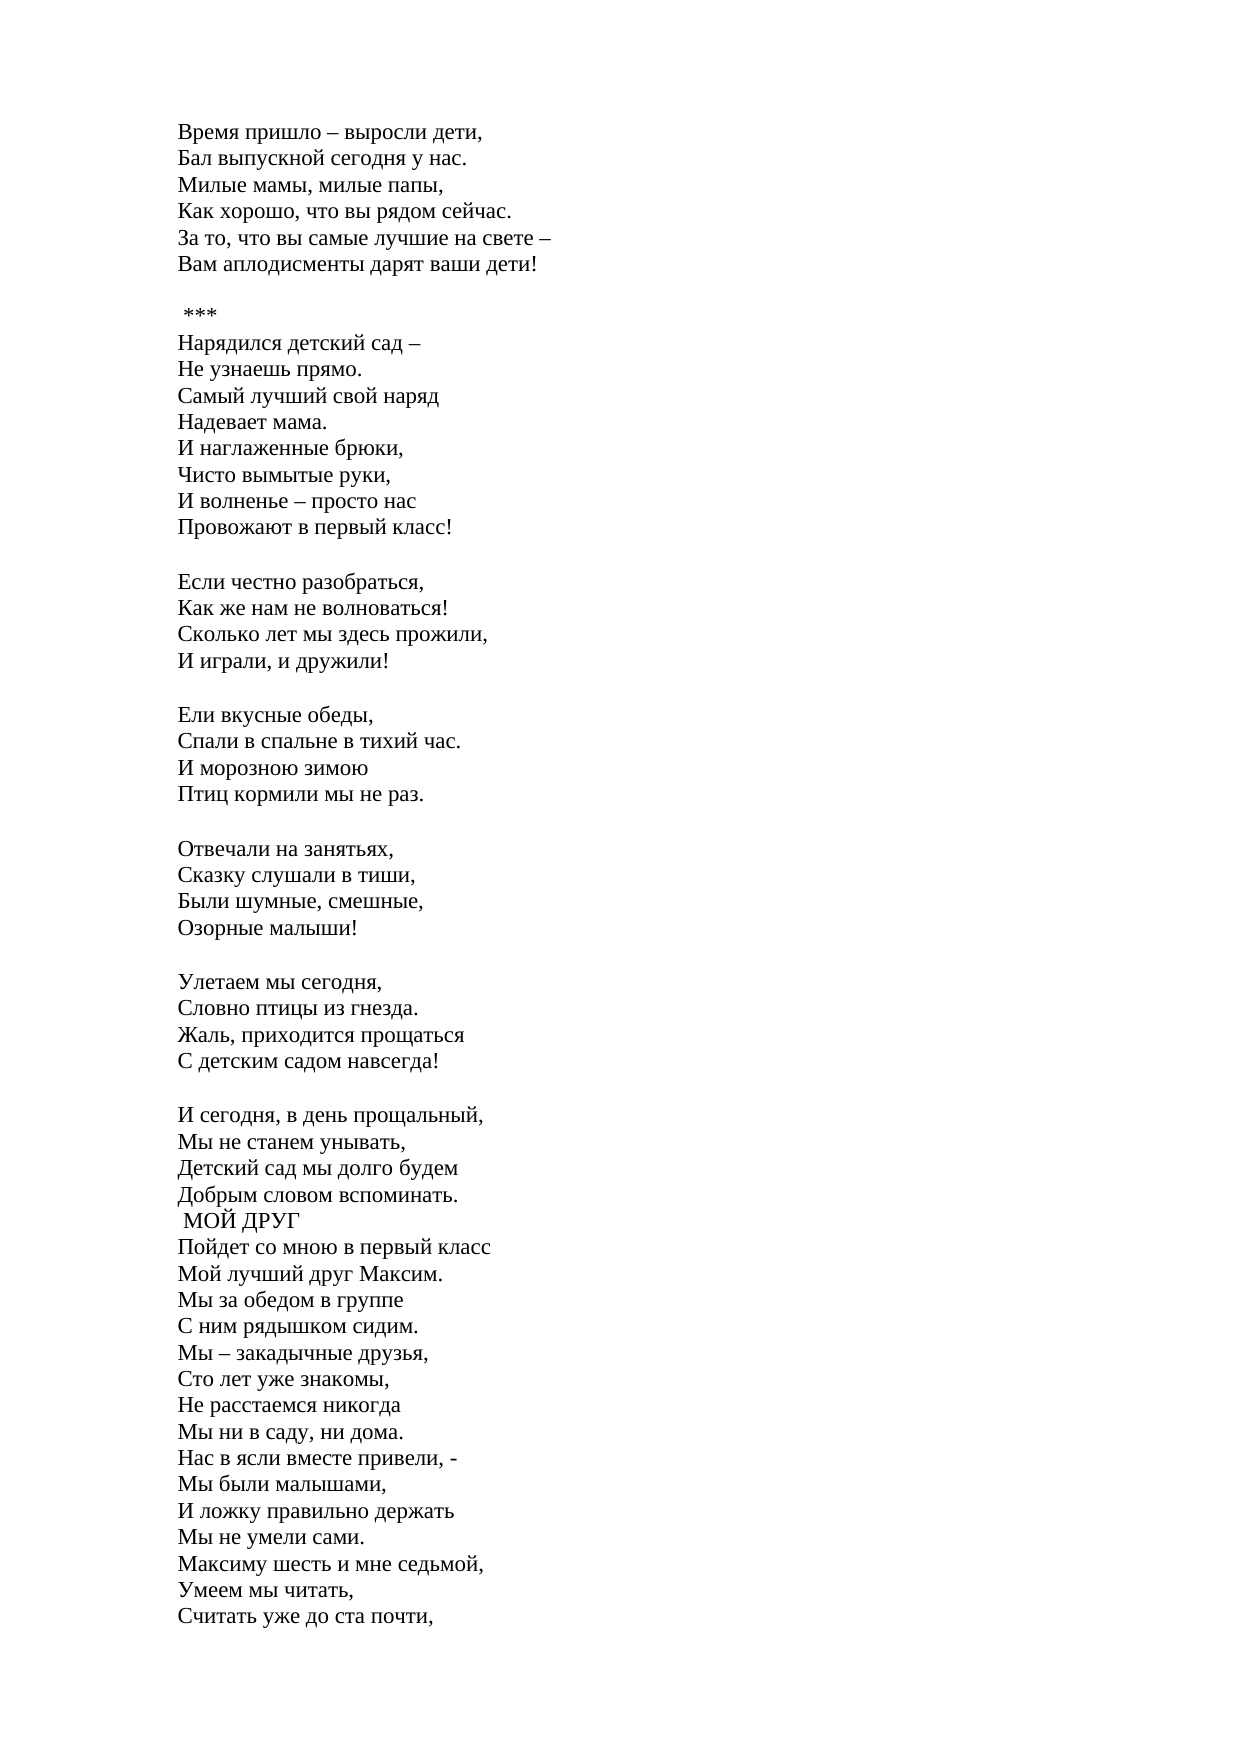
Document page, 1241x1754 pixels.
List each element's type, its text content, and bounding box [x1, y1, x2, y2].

text Время пришло – выросли дети, [177, 118, 1152, 144]
text Умеем мы читать, [177, 1576, 1152, 1602]
text Милые мамы, милые папы, [177, 171, 1152, 197]
text Самый лучший свой наряд [177, 382, 1152, 408]
text Спали в спальне в тихий час. [177, 728, 1152, 754]
text И ложку правильно держать [177, 1497, 1152, 1523]
text Добрым словом вспоминать. [177, 1181, 1152, 1207]
text И наглаженные брюки, [177, 434, 1152, 461]
text МОЙ ДРУГ [177, 1207, 1152, 1233]
text Чисто вымытые руки, [177, 461, 1152, 487]
text Птиц кормили мы не раз. [177, 780, 1152, 807]
text Провожают в первый класс! [177, 513, 1152, 540]
text Пойдет со мною в первый класс [177, 1233, 1152, 1260]
text Сколько лет мы здесь прожили, [177, 621, 1152, 647]
text Отвечали на занятьях, [177, 835, 1152, 861]
text Мы не станем унывать, [177, 1128, 1152, 1154]
text Ели вкусные обеды, [177, 701, 1152, 728]
text Озорные малыши! [177, 914, 1152, 940]
text Бал выпускной сегодня у нас. [177, 144, 1152, 171]
text Нарядился детский сад – [177, 329, 1152, 355]
text Мы были малышами, [177, 1471, 1152, 1497]
text *** [177, 303, 1152, 329]
text Не расстаемся никогда [177, 1391, 1152, 1418]
text Как хорошо, что вы рядом сейчас. [177, 197, 1152, 223]
text Нас в ясли вместе привели, - [177, 1444, 1152, 1471]
text Надевает мама. [177, 408, 1152, 434]
text С детским садом навсегда! [177, 1047, 1152, 1073]
text И играли, и дружили! [177, 647, 1152, 673]
text Если честно разобраться, [177, 568, 1152, 594]
text Жаль, приходится прощаться [177, 1021, 1152, 1047]
text Считать уже до ста почти, [177, 1602, 1152, 1629]
text Мы не умели сами. [177, 1523, 1152, 1549]
text Мы ни в саду, ни дома. [177, 1418, 1152, 1444]
text И волненье – просто нас [177, 487, 1152, 513]
text И сегодня, в день прощальный, [177, 1102, 1152, 1128]
text Детский сад мы долго будем [177, 1154, 1152, 1181]
text Мой лучший друг Максим. [177, 1260, 1152, 1286]
text Мы – закадычные друзья, [177, 1339, 1152, 1365]
text С ним рядышком сидим. [177, 1312, 1152, 1339]
text Сто лет уже знакомы, [177, 1365, 1152, 1391]
text Как же нам не волноваться! [177, 594, 1152, 621]
text За то, что вы самые лучшие на свете – [177, 223, 1152, 250]
text Улетаем мы сегодня, [177, 968, 1152, 994]
text Были шумные, смешные, [177, 887, 1152, 914]
text Не узнаешь прямо. [177, 355, 1152, 382]
text Максиму шесть и мне седьмой, [177, 1549, 1152, 1576]
text Вам аплодисменты дарят ваши дети! [177, 250, 1152, 276]
text Словно птицы из гнезда. [177, 994, 1152, 1021]
text И морозною зимою [177, 754, 1152, 780]
text Сказку слушали в тиши, [177, 861, 1152, 887]
text Мы за обедом в группе [177, 1286, 1152, 1312]
